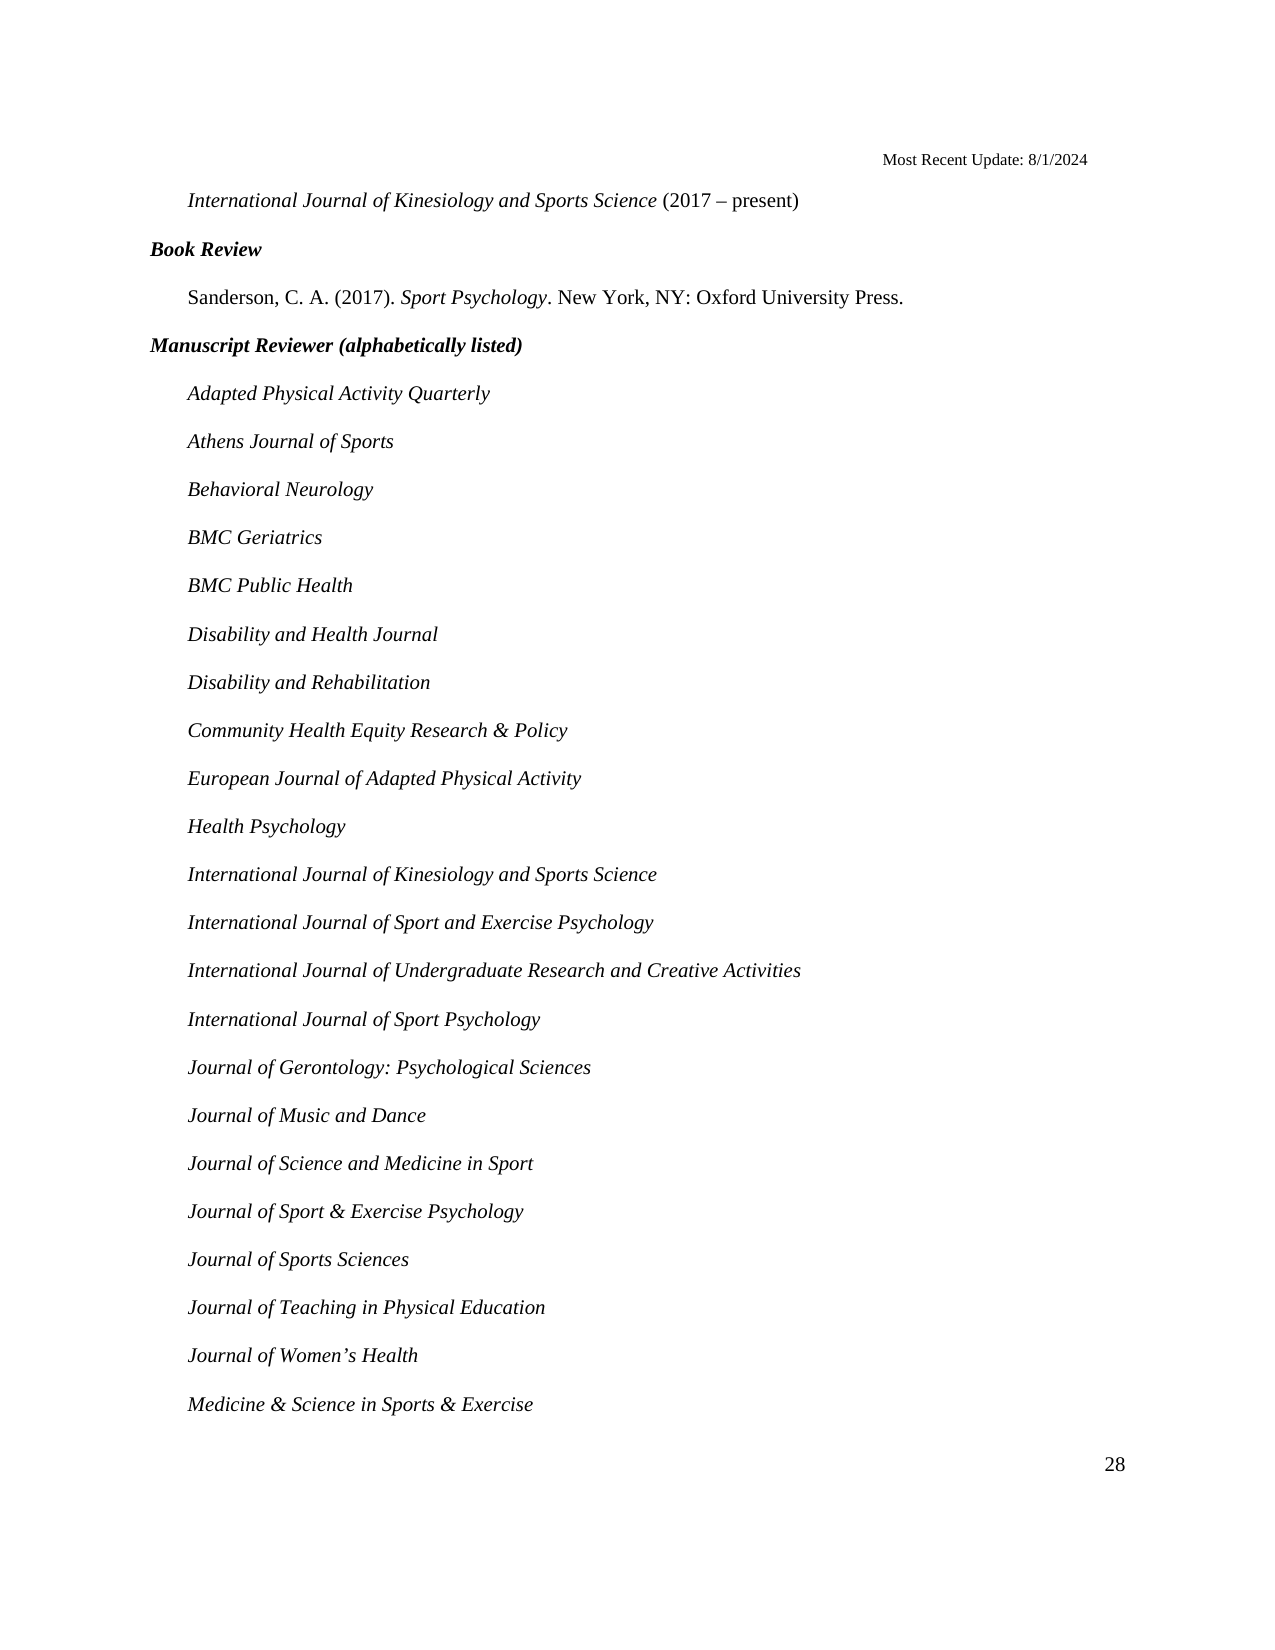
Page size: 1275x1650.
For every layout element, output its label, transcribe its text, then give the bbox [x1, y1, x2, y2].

text Medicine & Science in Sports & Exercise [187, 1391, 1125, 1416]
text Book Review [150, 236, 1125, 261]
text International Journal of Sport and Exercise Psychology [187, 910, 1125, 934]
text BMC Public Health [187, 573, 1125, 597]
text International Journal of Kinesiology and Sports Science (2017 – present) [187, 188, 1125, 212]
text Manuscript Reviewer (alphabetically listed) [150, 333, 1125, 357]
text Journal of Gerontology: Psychological Sciences [187, 1054, 1125, 1079]
text Journal of Sport & Exercise Psychology [187, 1199, 1125, 1223]
text Journal of Science and Medicine in Sport [187, 1151, 1125, 1175]
text Disability and Rehabilitation [187, 669, 1125, 694]
text Disability and Health Journal [187, 621, 1125, 646]
text Journal of Women’s Health [187, 1343, 1125, 1367]
text International Journal of Kinesiology and Sports Science [187, 862, 1125, 886]
text Journal of Sports Sciences [187, 1247, 1125, 1271]
text Health Psychology [187, 814, 1125, 838]
text Athens Journal of Sports [187, 429, 1125, 453]
text Journal of Teaching in Physical Education [187, 1295, 1125, 1319]
text International Journal of Undergraduate Research and Creative Activities [187, 958, 1125, 982]
text Behavioral Neurology [187, 477, 1125, 501]
text International Journal of Sport Psychology [187, 1006, 1125, 1031]
text Sanderson, C. A. (2017). Sport Psychology. New York, NY: Oxford University Press. [187, 284, 1125, 309]
text Community Health Equity Research & Policy [187, 718, 1125, 742]
text European Journal of Adapted Physical Activity [187, 766, 1125, 790]
text BMC Geriatrics [187, 525, 1125, 549]
text Journal of Music and Dance [187, 1103, 1125, 1127]
text Adapted Physical Activity Quarterly [187, 381, 1125, 405]
